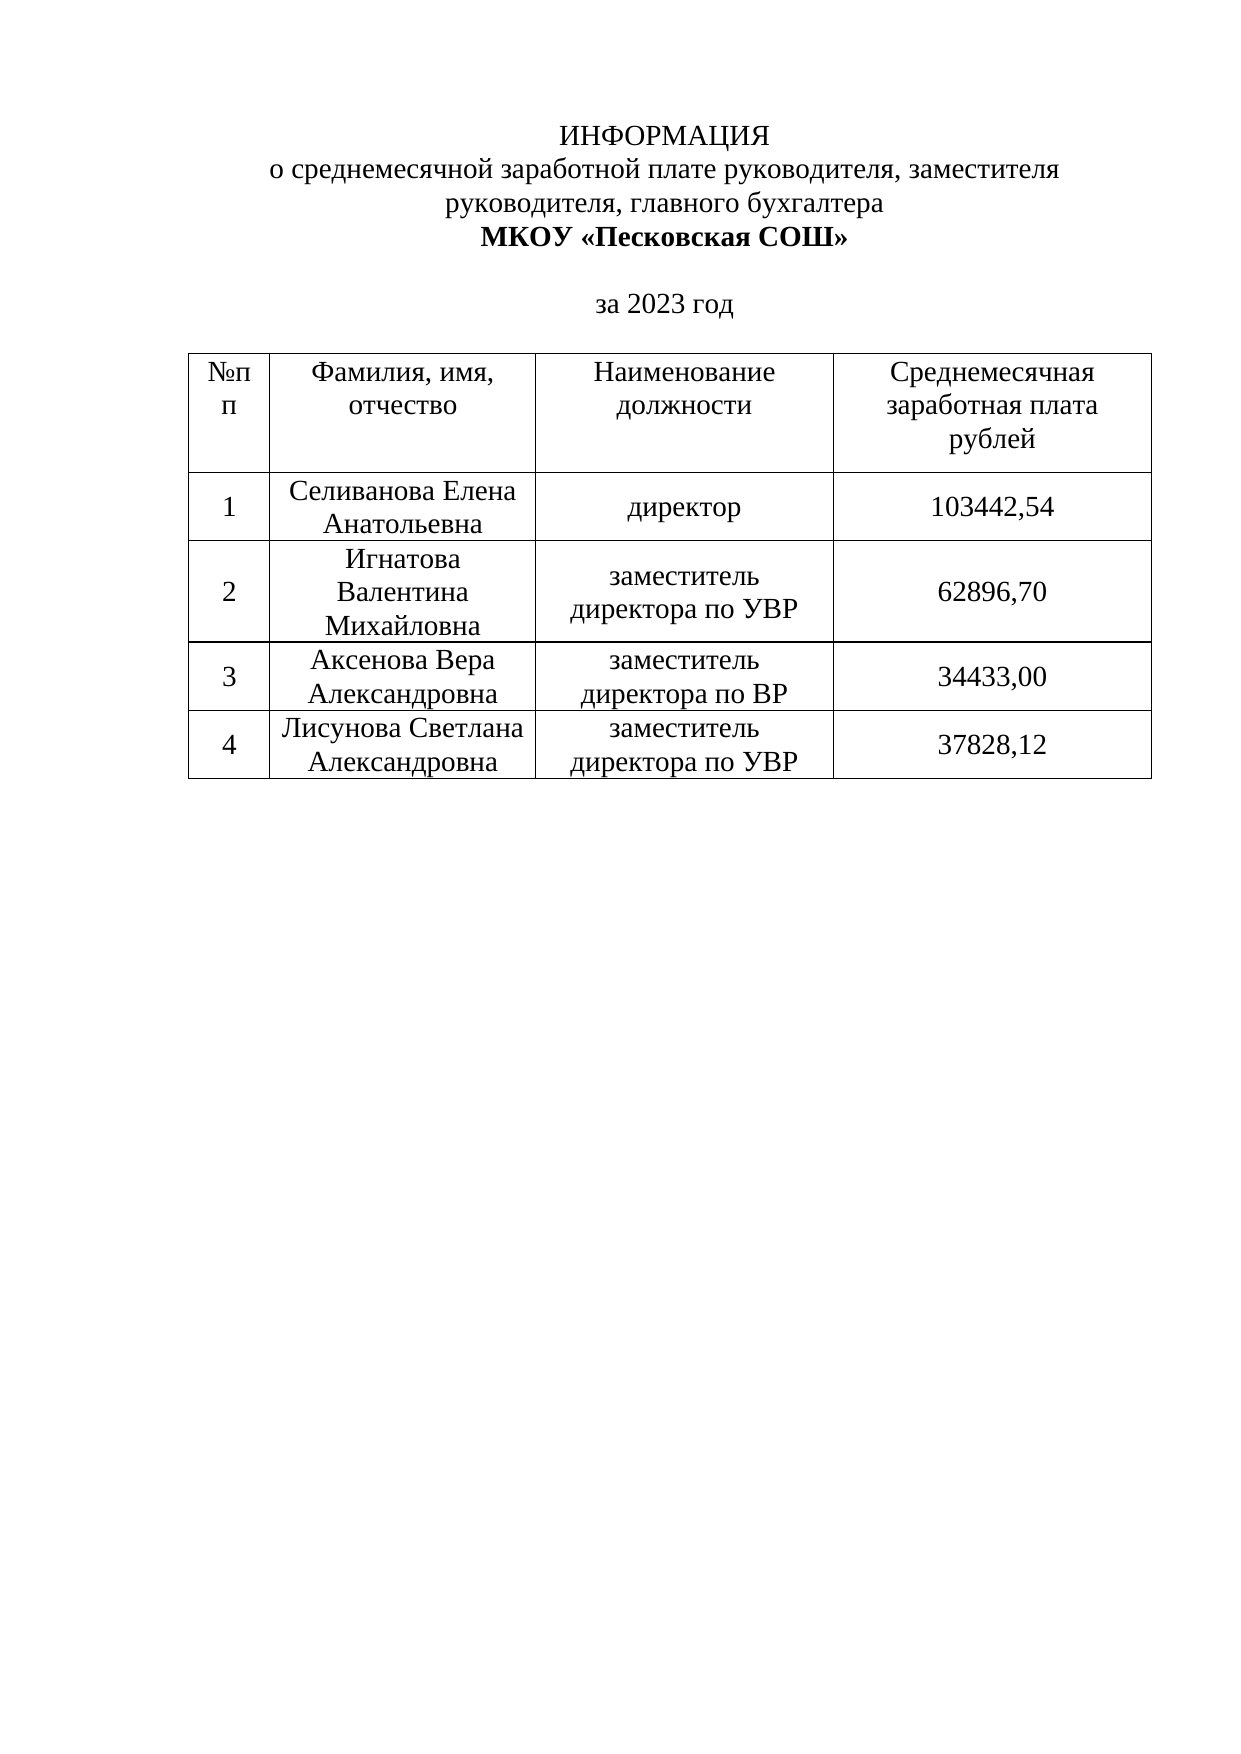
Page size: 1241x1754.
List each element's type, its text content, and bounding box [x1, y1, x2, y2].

table_cell Аксенова Вера Александровна [270, 643, 535, 709]
table_cell заместитель директора по УВР [536, 541, 833, 641]
text ИНФОРМАЦИЯ [177, 118, 1152, 152]
table_cell Селиванова Елена Анатольевна [270, 473, 535, 540]
table_cell 34433,00 [834, 643, 1151, 709]
table_header №пп [189, 354, 269, 472]
table_cell Лисунова Светлана Александровна [270, 711, 535, 778]
table_cell 37828,12 [834, 711, 1151, 778]
table_header Среднемесячная заработная плата рублей [834, 354, 1151, 472]
text МКОУ «Песковская СОШ» [177, 219, 1152, 252]
table_header Фамилия, имя, отчество [270, 354, 535, 472]
table_cell 3 [189, 643, 269, 709]
table_cell 1 [189, 473, 269, 540]
table_cell 2 [189, 541, 269, 641]
table_cell 103442,54 [834, 473, 1151, 540]
table_cell заместитель директора по ВР [536, 643, 833, 709]
text о среднемесячной заработной плате руководителя, заместителя руководителя, главного бухгалтера [177, 152, 1152, 219]
table_cell 62896,70 [834, 541, 1151, 641]
table_cell Игнатова Валентина Михайловна [270, 541, 535, 641]
table_cell директор [536, 473, 833, 540]
table_cell заместитель директора по УВР [536, 711, 833, 778]
table_cell 4 [189, 711, 269, 778]
table_header Наименование должности [536, 354, 833, 472]
text за 2023 год [177, 286, 1152, 319]
